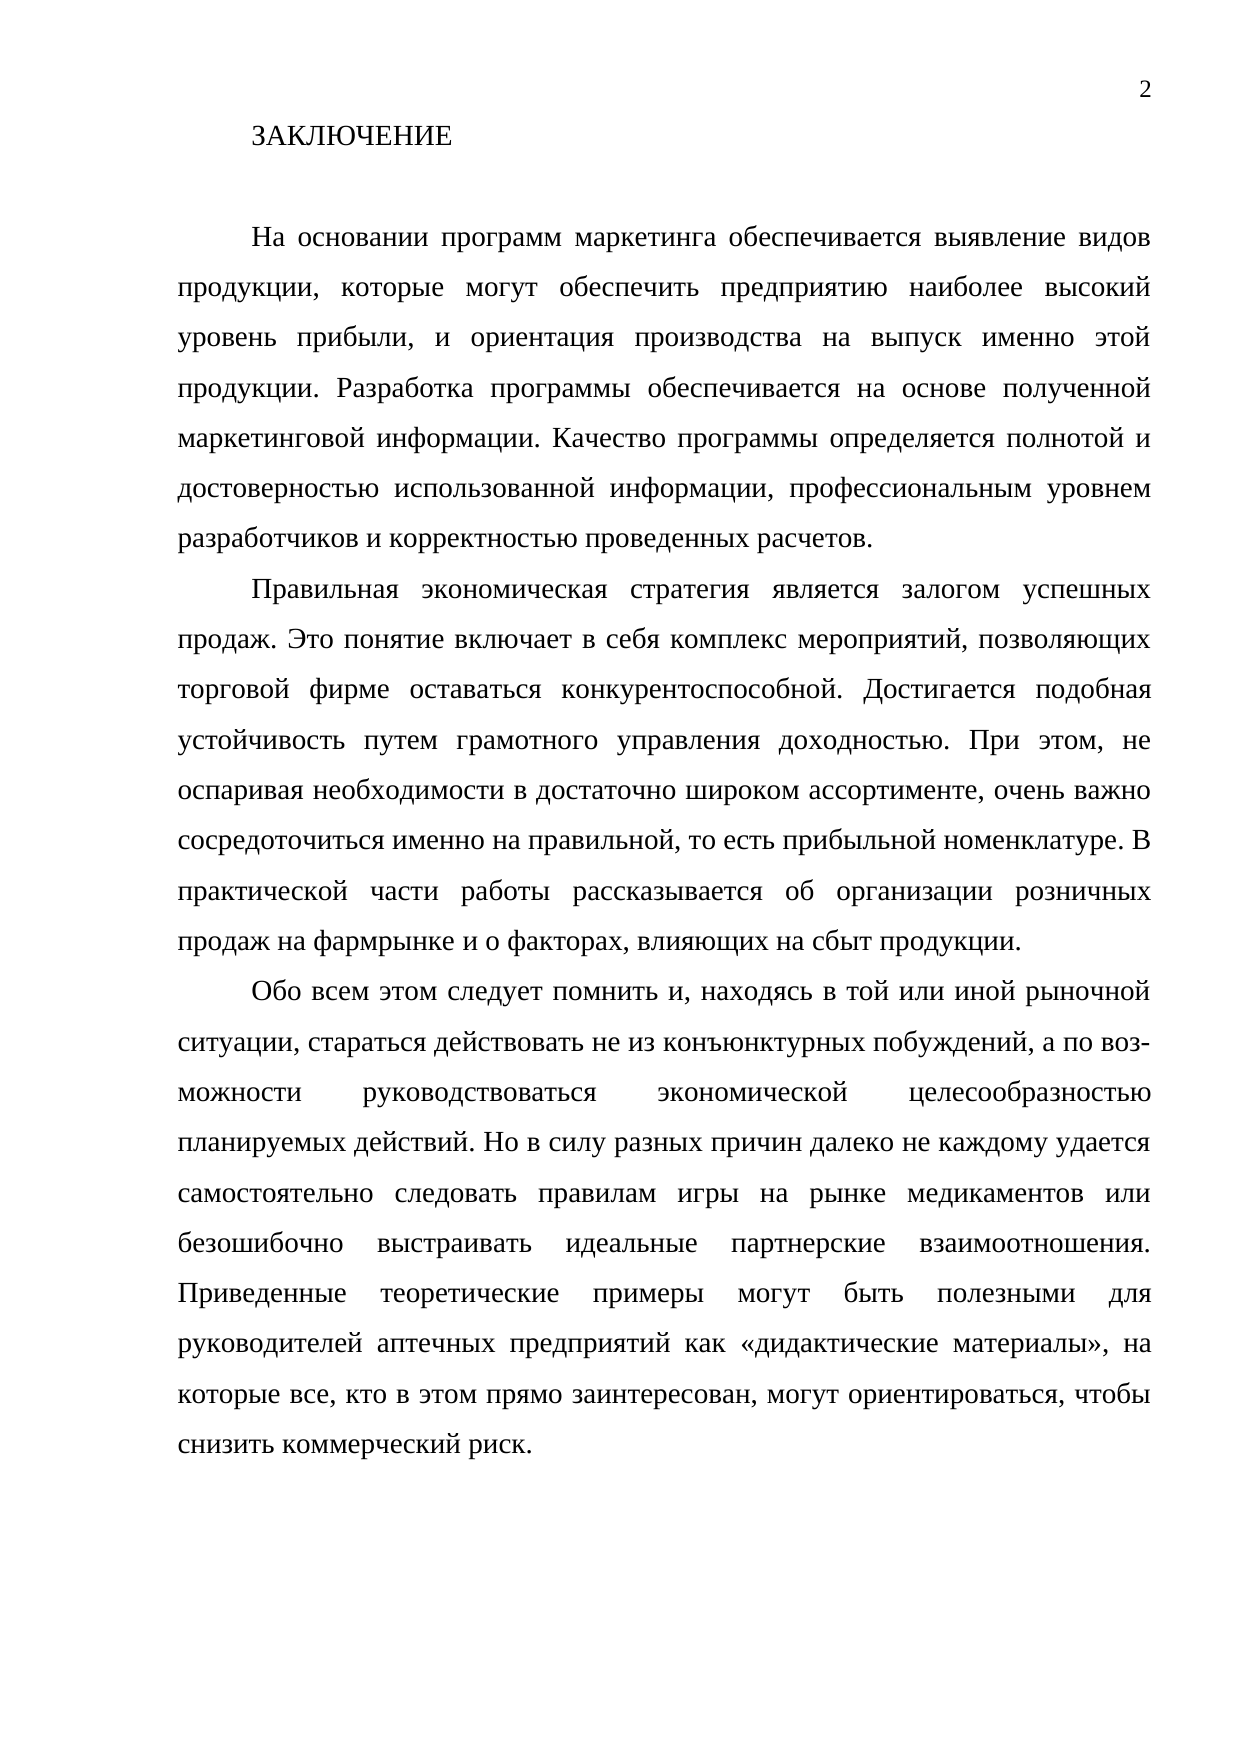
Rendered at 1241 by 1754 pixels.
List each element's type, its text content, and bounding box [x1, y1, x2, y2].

text ЗАКЛЮЧЕНИЕ [177, 118, 1152, 152]
text Обо всем этом следует помнить и, находясь в той или иной рыночной ситуации, стараться действовать не из конъюнктурных побуждений, а по воз- можности руководствоваться экономической целесообразностью планируемых действий. Но в силу разных причин далеко не каждому удается самостоятельно следовать правилам игры на рынке медикаментов или безошибочно выстраивать идеальные партнерские взаимоотношения. Приведенные теоретические примеры могут быть полезными для руководителей аптечных предприятий как «дидактические материалы», на которые все, кто в этом прямо заинтересован, могут ориентироваться, чтобы снизить коммерческий риск. [177, 973, 1152, 1460]
text Правильная экономическая стратегия является залогом успешных продаж. Это понятие включает в себя комплекс мероприятий, позволяющих торговой фирме оставаться конкурентоспособной. Достигается подобная устойчивость путем грамотного управления доходностью. При этом, не оспаривая необходимости в достаточно широком ассортименте, очень важно сосредоточиться именно на правильной, то есть прибыльной номенклатуре. В практической части работы рассказывается об организации розничных продаж на фармрынке и о факторах, влияющих на сбыт продукции. [177, 571, 1152, 957]
text На основании программ маркетинга обеспечивается выявление видов продукции, которые могут обеспечить предприятию наиболее высокий уровень прибыли, и ориентация производства на выпуск именно этой продукции. Разработка программы обеспечивается на основе полученной маркетинговой информации. Качество программы определяется полнотой и достоверностью использованной информации, профессиональным уровнем разработчиков и корректностью проведенных расчетов. [177, 219, 1152, 554]
